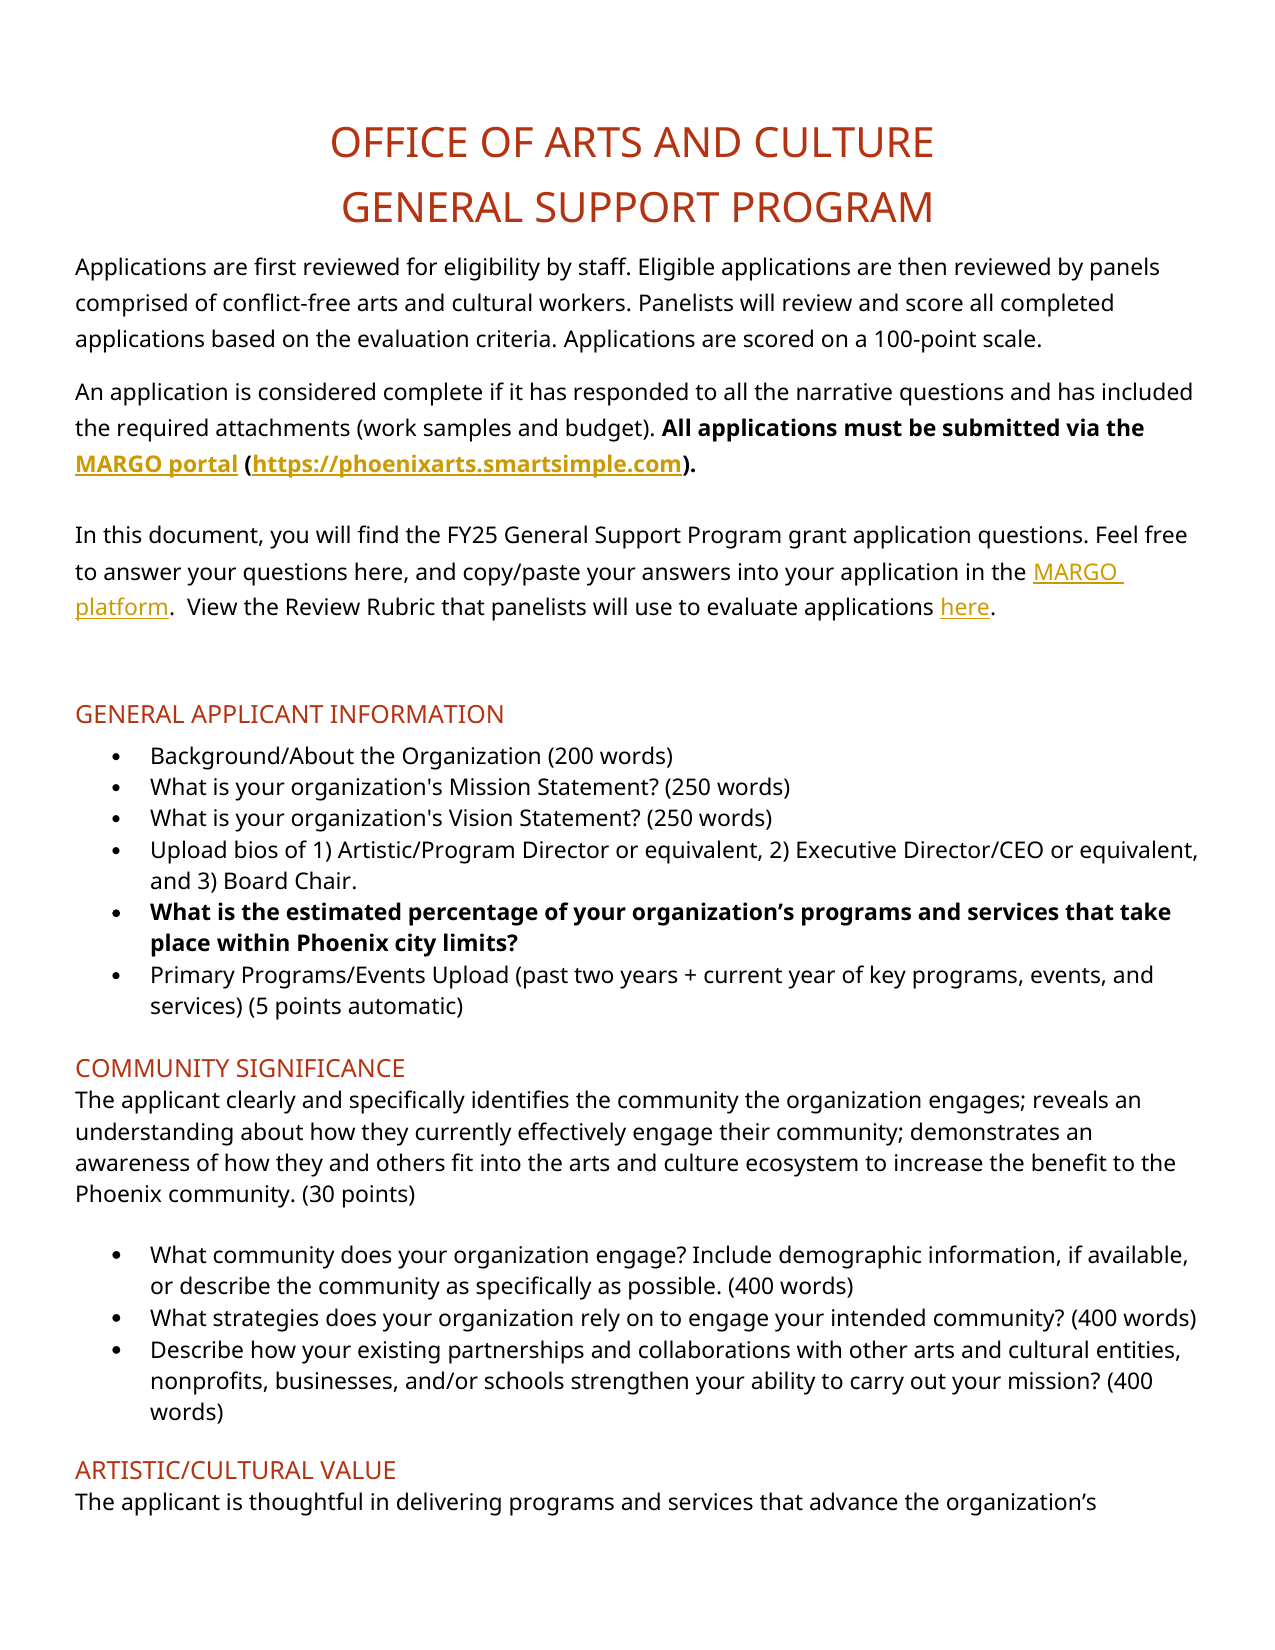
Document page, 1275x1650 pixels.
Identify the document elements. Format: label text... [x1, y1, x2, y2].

list Upload bios of 1) Artistic/Program Director or equivalent, 2) Executive Director/CEO or equivalent, and 3) Board Chair​​.​​ [112, 834, 1200, 896]
list Background/About the Organization (200 words) [112, 740, 1200, 771]
list What is your organization's Vision Statement? (250 words) [112, 802, 1200, 834]
list What community does your organization engage? Include demographic information, if available, or describe the community as specifically as possible. (400 words) [112, 1238, 1200, 1301]
subtitle OFFICE OF ARTS AND CULTURE GENERAL SUPPORT PROGRAM [75, 112, 1200, 234]
list Describe how your existing partnerships and collaborations with other arts and cultural entities, nonprofits, businesses, and/or schools strengthen your ability to carry out your mission? (400 words) [112, 1333, 1200, 1427]
list What is the estimated percentage of your organization’s programs and services that take place within Phoenix city limits? [112, 896, 1200, 959]
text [75, 1452, 1200, 1518]
subtitle GENERAL APPLICANT INFORMATION [75, 697, 1200, 731]
list Primary Programs/Events Upload (past two years + current year of key programs, events, and services) (5 points automatic) [112, 959, 1200, 1021]
list What strategies does your organization rely on to engage your intended community? (400 words) [112, 1302, 1200, 1333]
text COMMUNITY SIGNIFICANCE The applicant clearly and specifically identifies the community the organization engages; reveals an understanding about how they currently effectively engage their community; demonstrates an awareness of how they and others fit into the arts and culture ecosystem to increase the benefit to the Phoenix community. (30 points) [75, 1050, 1200, 1209]
text An application is considered complete if it has responded to all the narrative questions and has included the required attachments (work samples and budget). All applications must be submitted via the MARGO portal (https://phoenixarts.smartsimple.com). In this document, you will find the FY25 General Support Program grant application questions. Feel free to answer your questions here, and copy/paste your answers into your application in the MARGO platform. View the Review Rubric that panelists will use to evaluate applications here. [75, 376, 1200, 623]
list What is your organization's Mission Statement? (250 words) [112, 771, 1200, 802]
text Applications are first reviewed for eligibility by staff. Eligible applications are then reviewed by panels comprised of conflict-free arts and cultural workers. Panelists will review and score all completed applications based on the evaluation criteria. Applications are scored on a 100-point scale. [75, 251, 1200, 354]
